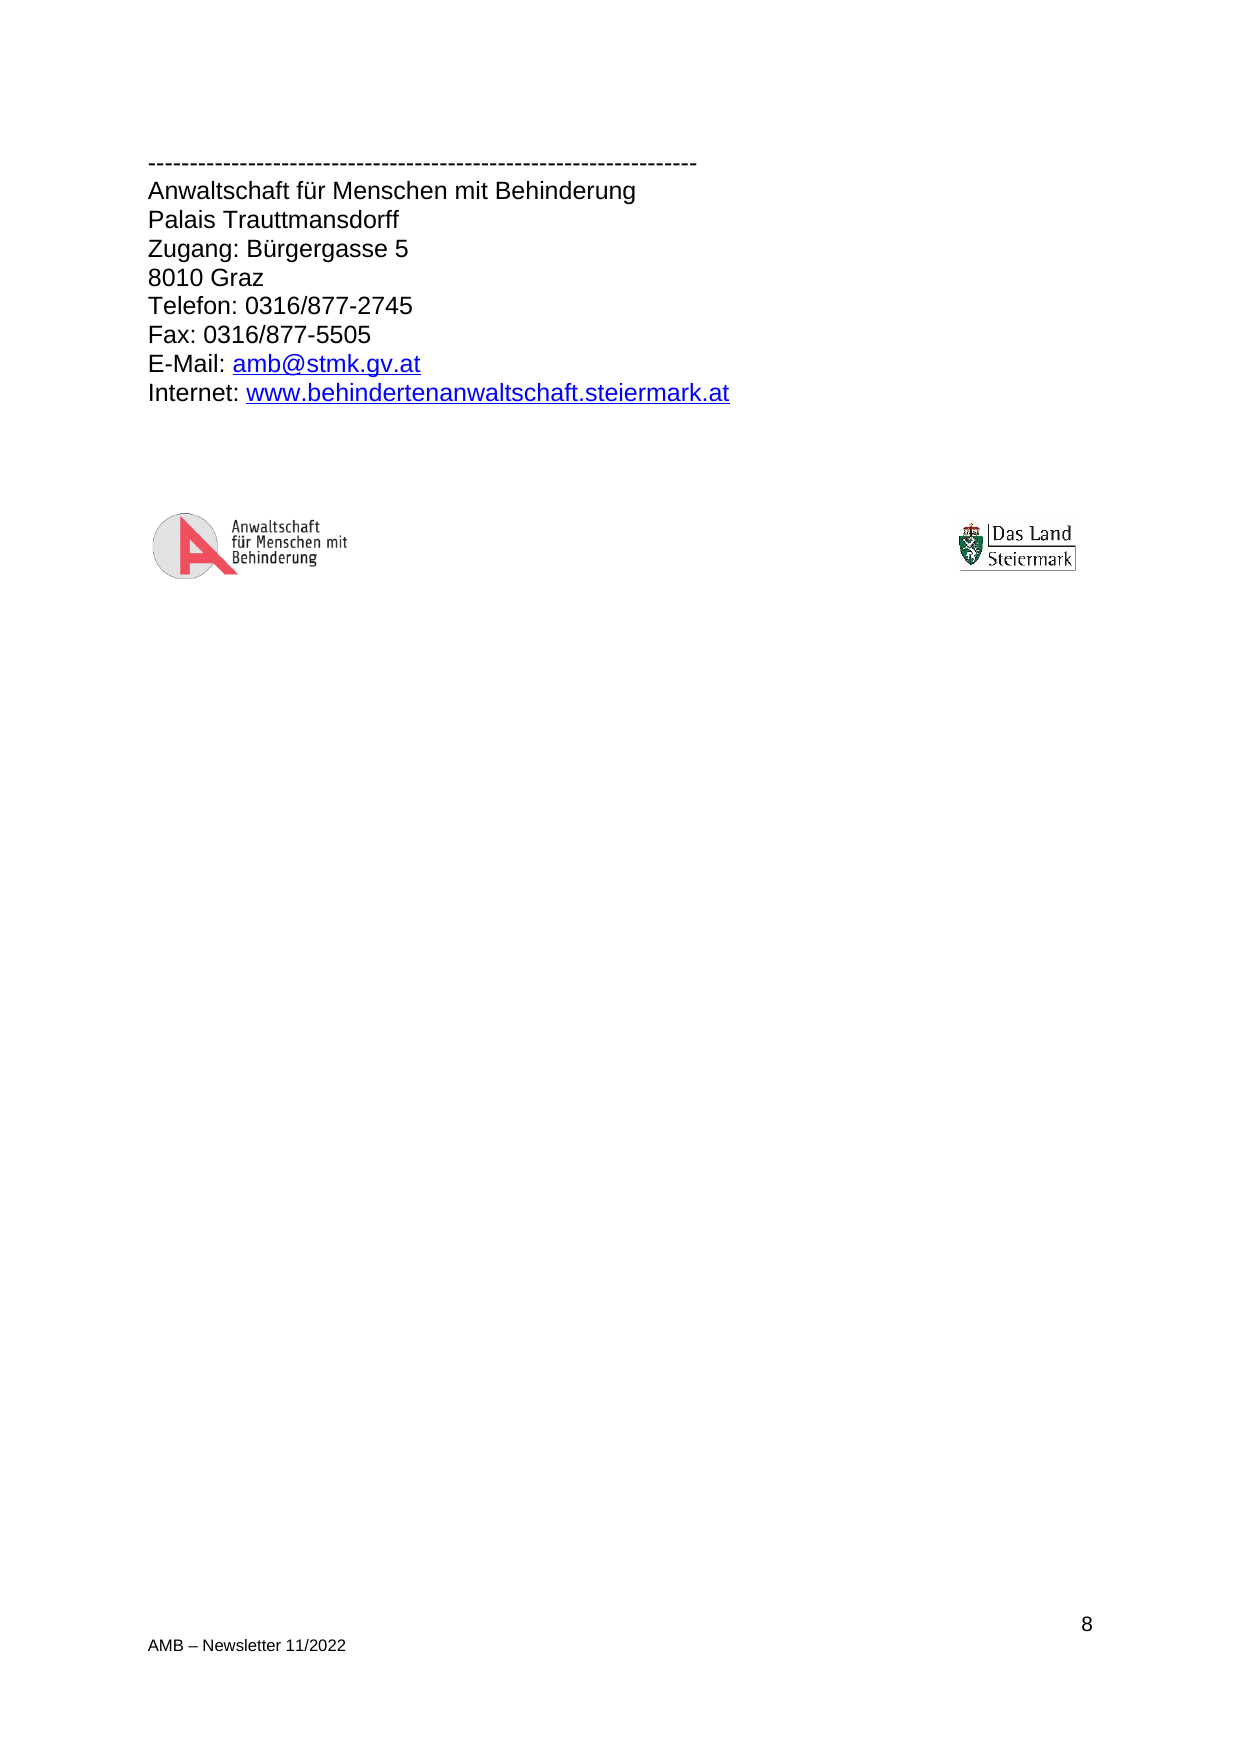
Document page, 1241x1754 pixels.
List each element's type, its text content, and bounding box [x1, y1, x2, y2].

text Internet: www.behindertenanwaltschaft.steiermark.at [148, 378, 1093, 406]
text ------------------------------------------------------------------ Anwaltschaft für Menschen mit Behinderung Palais Trauttmansdorff Zugang: Bürgergasse 5 8010 Graz Telefon: 0316/877-2745 Fax: 0316/877-5505 [148, 148, 1093, 349]
picture [152, 513, 347, 579]
picture [952, 517, 1078, 573]
text E-Mail: amb@stmk.gv.at [148, 349, 1093, 378]
